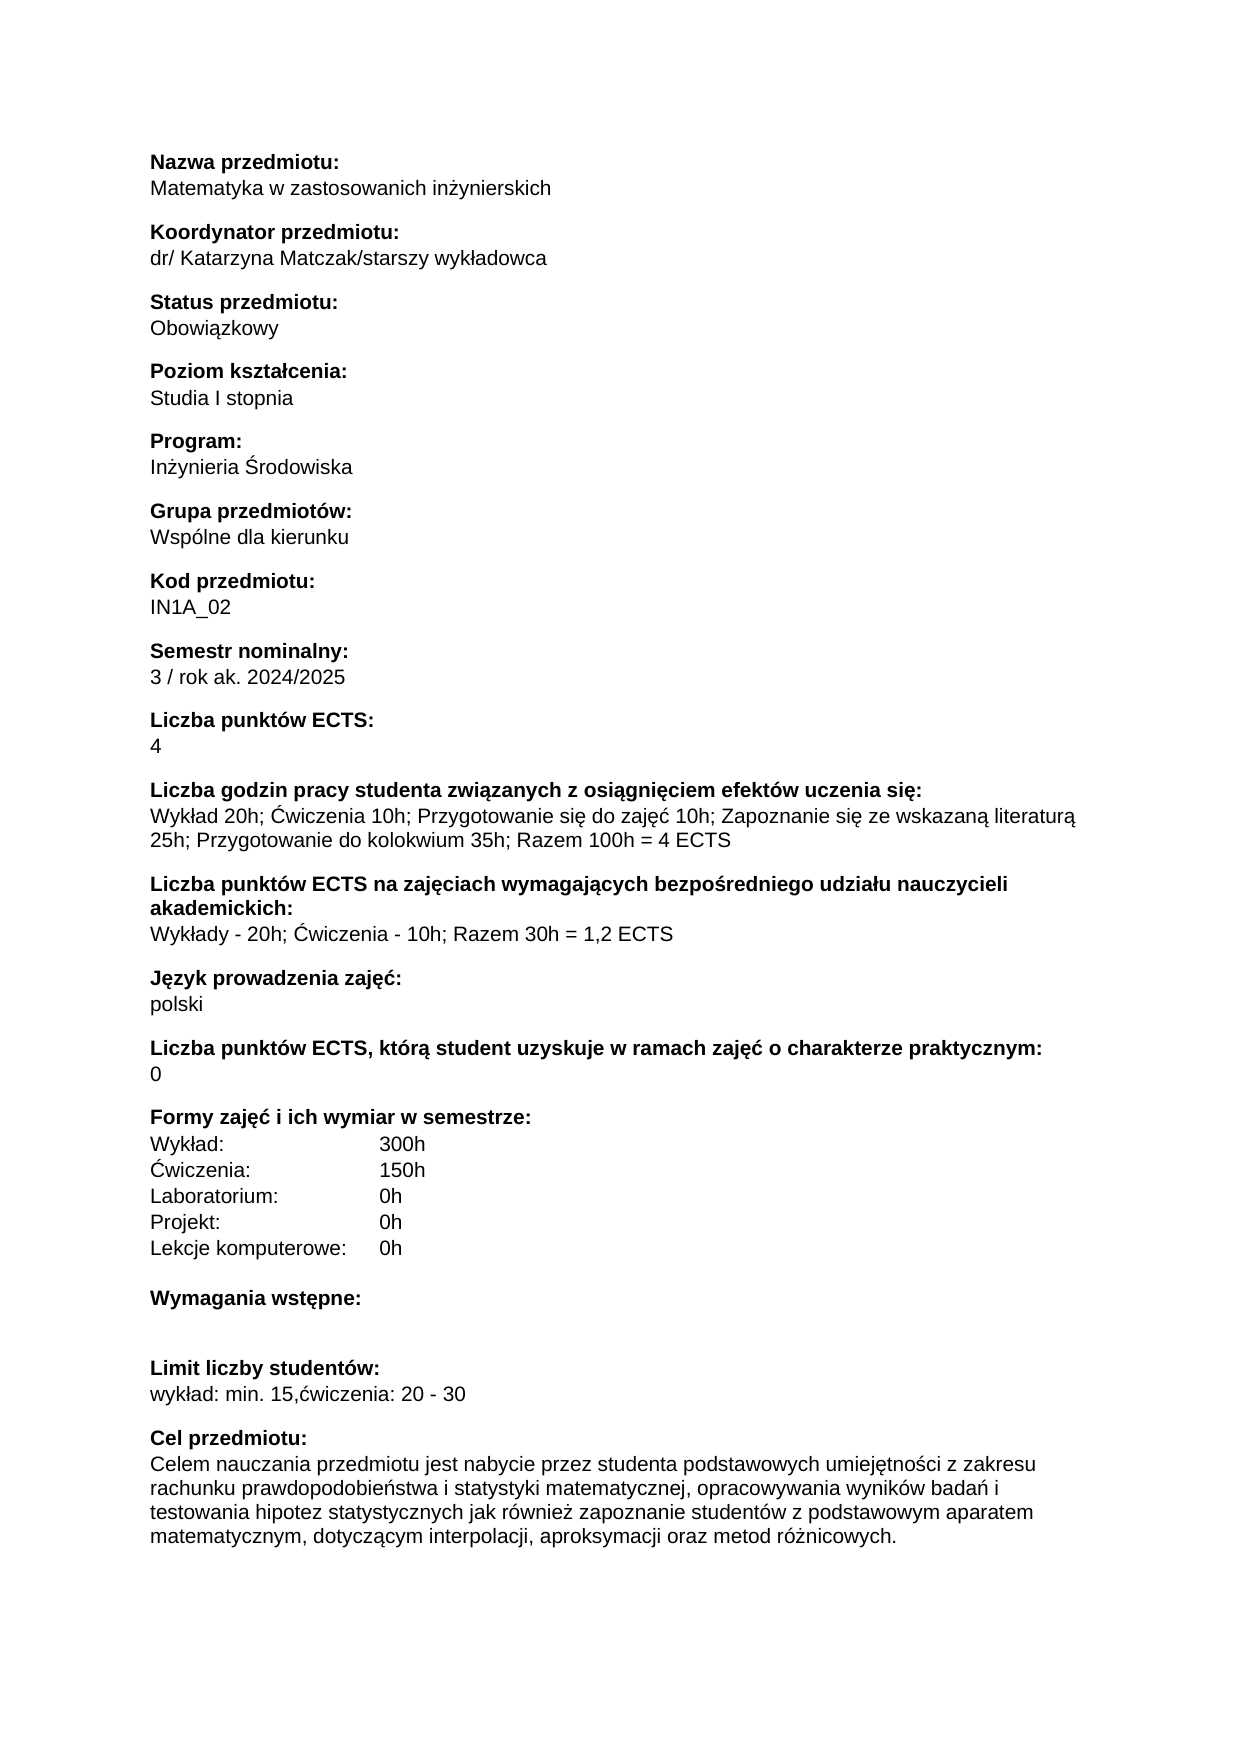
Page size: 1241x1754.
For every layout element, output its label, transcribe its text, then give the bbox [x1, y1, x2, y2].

table_cell 0h [369, 1208, 597, 1234]
table_cell Lekcje komputerowe: [140, 1236, 367, 1260]
text Liczba punktów ECTS: [150, 708, 1090, 732]
text Liczba punktów ECTS na zajęciach wymagających bezpośredniego udziału nauczycieli akademickich: [150, 872, 1090, 920]
text polski [150, 992, 1090, 1016]
text IN1A_02 [150, 595, 1090, 619]
text Studia I stopnia [150, 385, 1090, 409]
table_cell 0h [369, 1234, 597, 1260]
text 3 / rok ak. 2024/2025 [150, 664, 1090, 688]
text 4 [150, 734, 1090, 758]
text Liczba punktów ECTS, którą student uzyskuje w ramach zajęć o charakterze praktycznym: [150, 1035, 1090, 1059]
table_cell 0h [369, 1182, 597, 1208]
text Inżynieria Środowiska [150, 455, 1090, 479]
text Wykłady - 20h; Ćwiczenia - 10h; Razem 30h = 1,2 ECTS [150, 922, 1090, 946]
text Kod przedmiotu: [150, 569, 1090, 593]
text wykład: min. 15,ćwiczenia: 20 - 30 [150, 1382, 1090, 1406]
table_cell Ćwiczenia: [140, 1158, 367, 1182]
text Status przedmiotu: [150, 289, 1090, 313]
text Język prowadzenia zajęć: [150, 966, 1090, 989]
table_cell 150h [369, 1156, 597, 1182]
text Program: [150, 429, 1090, 453]
text Poziom kształcenia: [150, 359, 1090, 383]
text 0 [150, 1061, 1090, 1085]
text Limit liczby studentów: [150, 1356, 1090, 1380]
text Koordynator przedmiotu: [150, 220, 1090, 244]
text Wykład 20h; Ćwiczenia 10h; Przygotowanie się do zajęć 10h; Zapoznanie się ze wskazaną literaturą 25h; Przygotowanie do kolokwium 35h; Razem 100h = 4 ECTS [150, 804, 1090, 852]
table_header 300h [369, 1132, 597, 1156]
text Liczba godzin pracy studenta związanych z osiągnięciem efektów uczenia się: [150, 778, 1090, 802]
table_cell Projekt: [140, 1210, 367, 1234]
text Semestr nominalny: [150, 638, 1090, 662]
text Wspólne dla kierunku [150, 525, 1090, 549]
table_cell Laboratorium: [140, 1184, 367, 1208]
text Formy zajęć i ich wymiar w semestrze: [150, 1105, 1090, 1129]
text Grupa przedmiotów: [150, 499, 1090, 523]
text Matematyka w zastosowanich inżynierskich [150, 176, 1090, 200]
text Celem nauczania przedmiotu jest nabycie przez studenta podstawowych umiejętności z zakresu rachunku prawdopodobieństwa i statystyki matematycznej, opracowywania wyników badań i testowania hipotez statystycznych jak również zapoznanie studentów z podstawowym aparatem matematycznym, dotyczącym interpolacji, aproksymacji oraz metod różnicowych. [150, 1452, 1090, 1547]
text Wymagania wstępne: [150, 1286, 1090, 1310]
text Cel przedmiotu: [150, 1426, 1090, 1449]
table_header Wykład: [140, 1132, 367, 1156]
text Obowiązkowy [150, 316, 1090, 339]
text dr/ Katarzyna Matczak/starszy wykładowca [150, 246, 1090, 270]
text Nazwa przedmiotu: [150, 150, 1090, 174]
